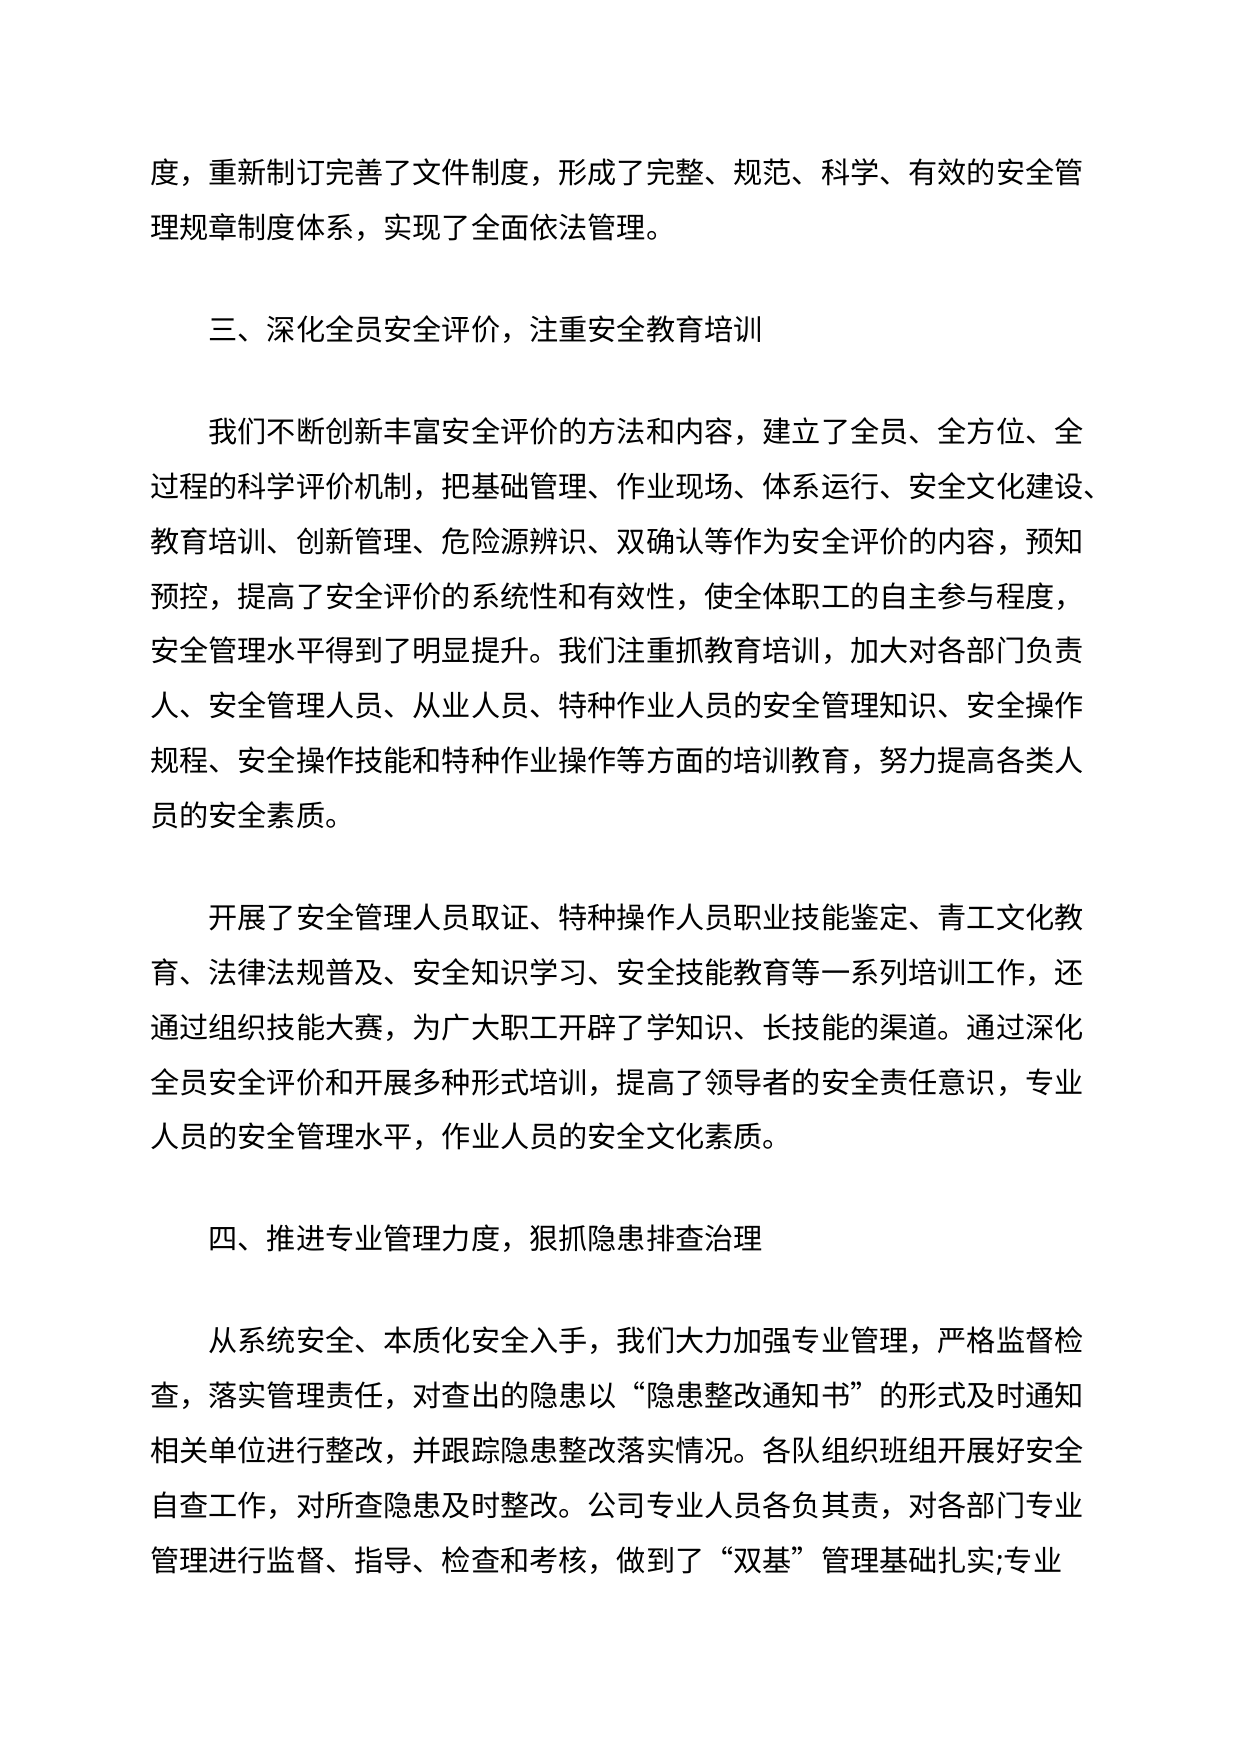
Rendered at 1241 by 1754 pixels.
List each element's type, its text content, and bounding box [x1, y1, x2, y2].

text 四、推进专业管理力度，狠抓隐患排查治理 [150, 1216, 1090, 1258]
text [150, 1318, 1090, 1579]
text 我们不断创新丰富安全评价的方法和内容，建立了全员、全方位、全过程的科学评价机制，把基础管理、作业现场、体系运行、安全文化建设、教育培训、创新管理、危险源辨识、双确认等作为安全评价的内容，预知预控，提高了安全评价的系统性和有效性，使全体职工的自主参与程度，安全管理水平得到了明显提升。我们注重抓教育培训，加大对各部门负责人、安全管理人员、从业人员、特种作业人员的安全管理知识、安全操作规程、安全操作技能和特种作业操作等方面的培训教育，努力提高各类人员的安全素质。 [150, 408, 1090, 835]
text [150, 150, 1090, 247]
text 开展了安全管理人员取证、特种操作人员职业技能鉴定、青工文化教育、法律法规普及、安全知识学习、安全技能教育等一系列培训工作，还通过组织技能大赛，为广大职工开辟了学知识、长技能的渠道。通过深化全员安全评价和开展多种形式培训，提高了领导者的安全责任意识，专业人员的安全管理水平，作业人员的安全文化素质。 [150, 894, 1090, 1156]
text 三、深化全员安全评价，注重安全教育培训 [150, 307, 1090, 349]
